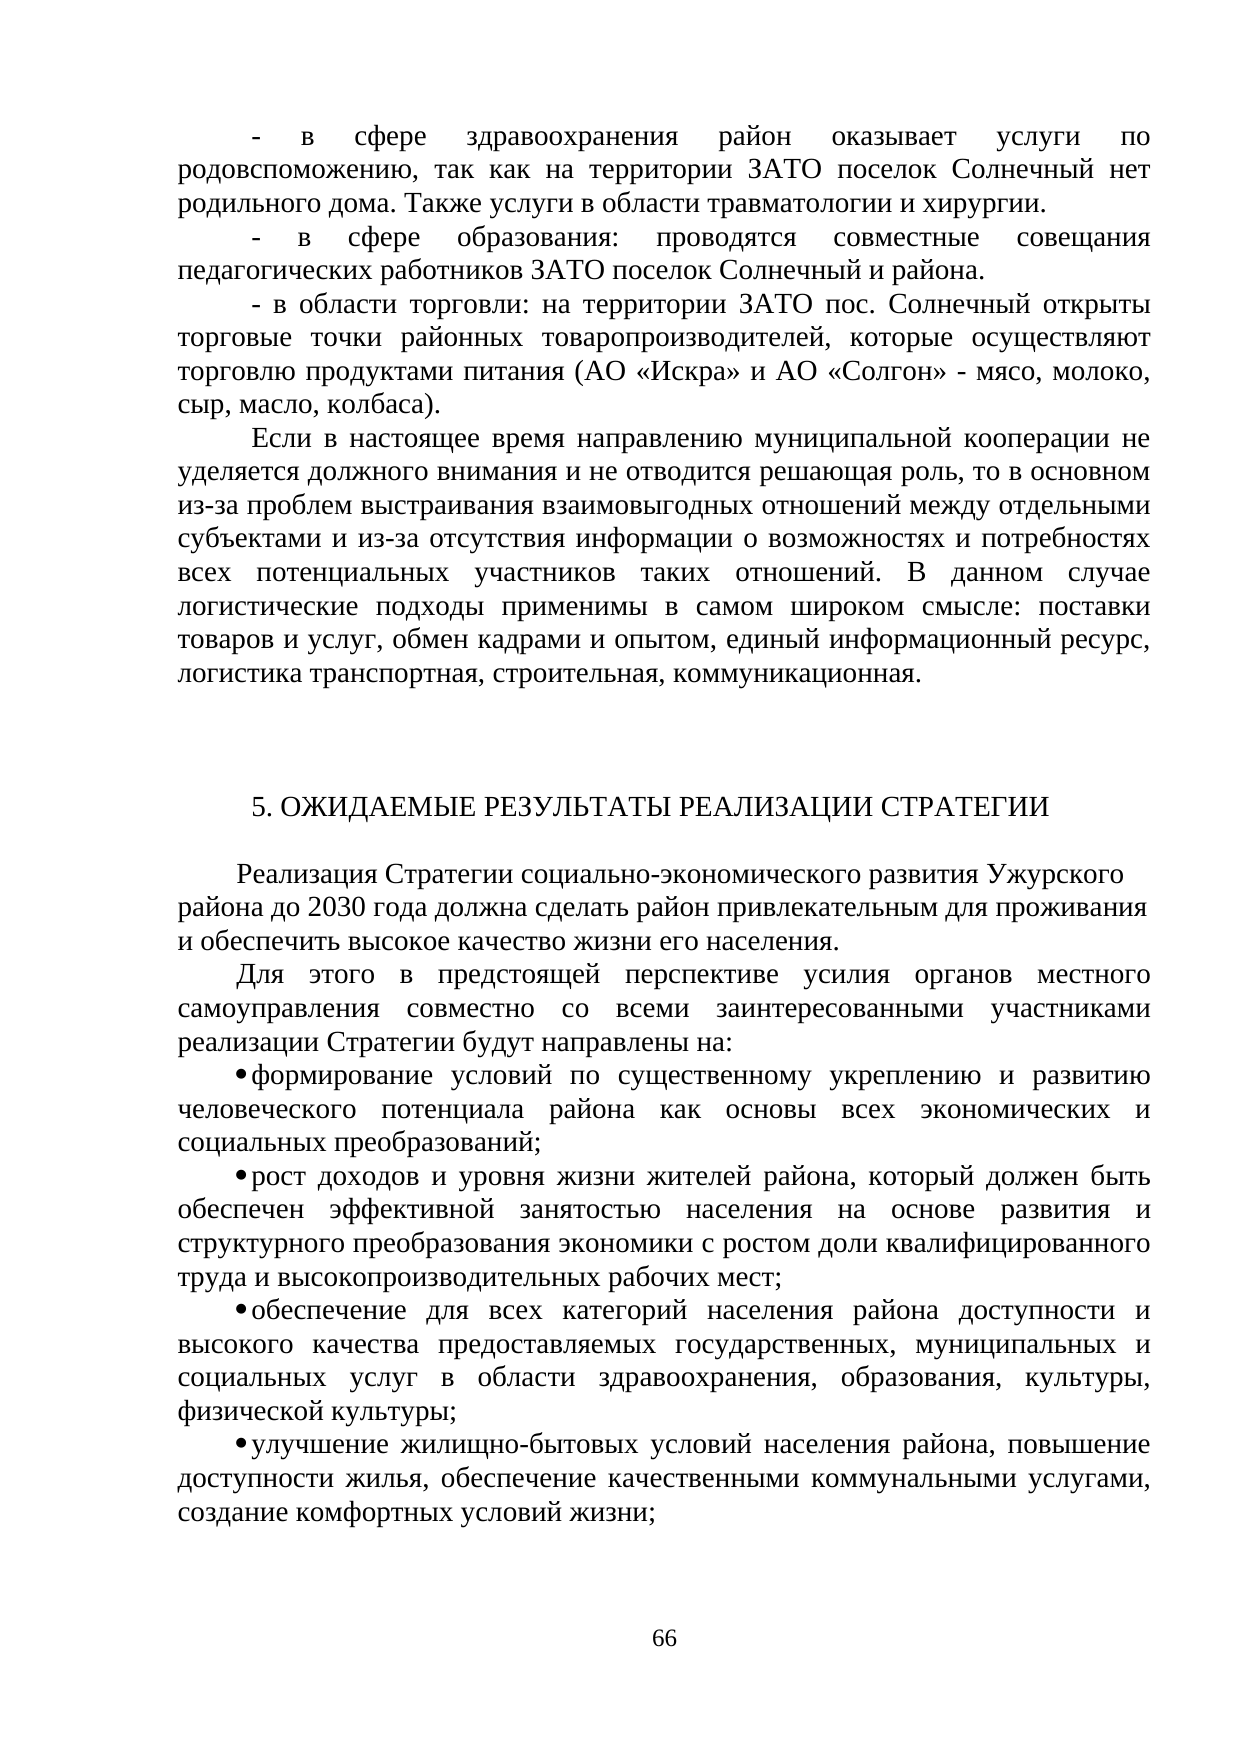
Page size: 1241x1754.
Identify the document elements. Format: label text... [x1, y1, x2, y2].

text - в сфере образования: проводятся совместные совещания педагогических работников ЗАТО поселок Солнечный и района. [177, 219, 1152, 286]
text 5. Ожидаемые результаты реализации Стратегии [177, 789, 1152, 822]
text - в сфере здравоохранения район оказывает услуги по родовспоможению, так как на территории ЗАТО поселок Солнечный нет родильного дома. Также услуги в области травматологии и хирургии. [177, 118, 1152, 219]
list формирование условий по существенному укреплению и развитию человеческого потенциала района как основы всех экономических и социальных преобразований; [177, 1057, 1152, 1158]
list рост доходов и уровня жизни жителей района, который должен быть обеспечен эффективной занятостью населения на основе развития и структурного преобразования экономики с ростом доли квалифицированного труда и высокопроизводительных рабочих мест; [177, 1158, 1152, 1292]
text Для этого в предстоящей перспективе усилия органов местного самоуправления совместно со всеми заинтересованными участниками реализации Стратегии будут направлены на: [177, 957, 1152, 1057]
list обеспечение для всех категорий населения района доступности и высокого качества предоставляемых государственных, муниципальных и социальных услуг в области здравоохранения, образования, культуры, физической культуры; [177, 1292, 1152, 1427]
list улучшение жилищно-бытовых условий населения района, повышение доступности жилья, обеспечение качественными коммунальными услугами, создание комфортных условий жизни; [177, 1427, 1152, 1527]
text - в области торговли: на территории ЗАТО пос. Солнечный открыты торговые точки районных товаропроизводителей, которые осуществляют торговлю продуктами питания (АО «Искра» и АО «Солгон» - мясо, молоко, сыр, масло, колбаса). [177, 286, 1152, 420]
text Если в настоящее время направлению муниципальной кооперации не уделяется должного внимания и не отводится решающая роль, то в основном из-за проблем выстраивания взаимовыгодных отношений между отдельными субъектами и из-за отсутствия информации о возможностях и потребностях всех потенциальных участников таких отношений. В данном случае логистические подходы применимы в самом широком смысле: поставки товаров и услуг, обмен кадрами и опытом, единый информационный ресурс, логистика транспортная, строительная, коммуникационная. [177, 420, 1152, 688]
text Реализация Стратегии социально-экономического развития Ужурского района до 2030 года должна сделать район привлекательным для проживания и обеспечить высокое качество жизни его населения. [177, 856, 1152, 957]
